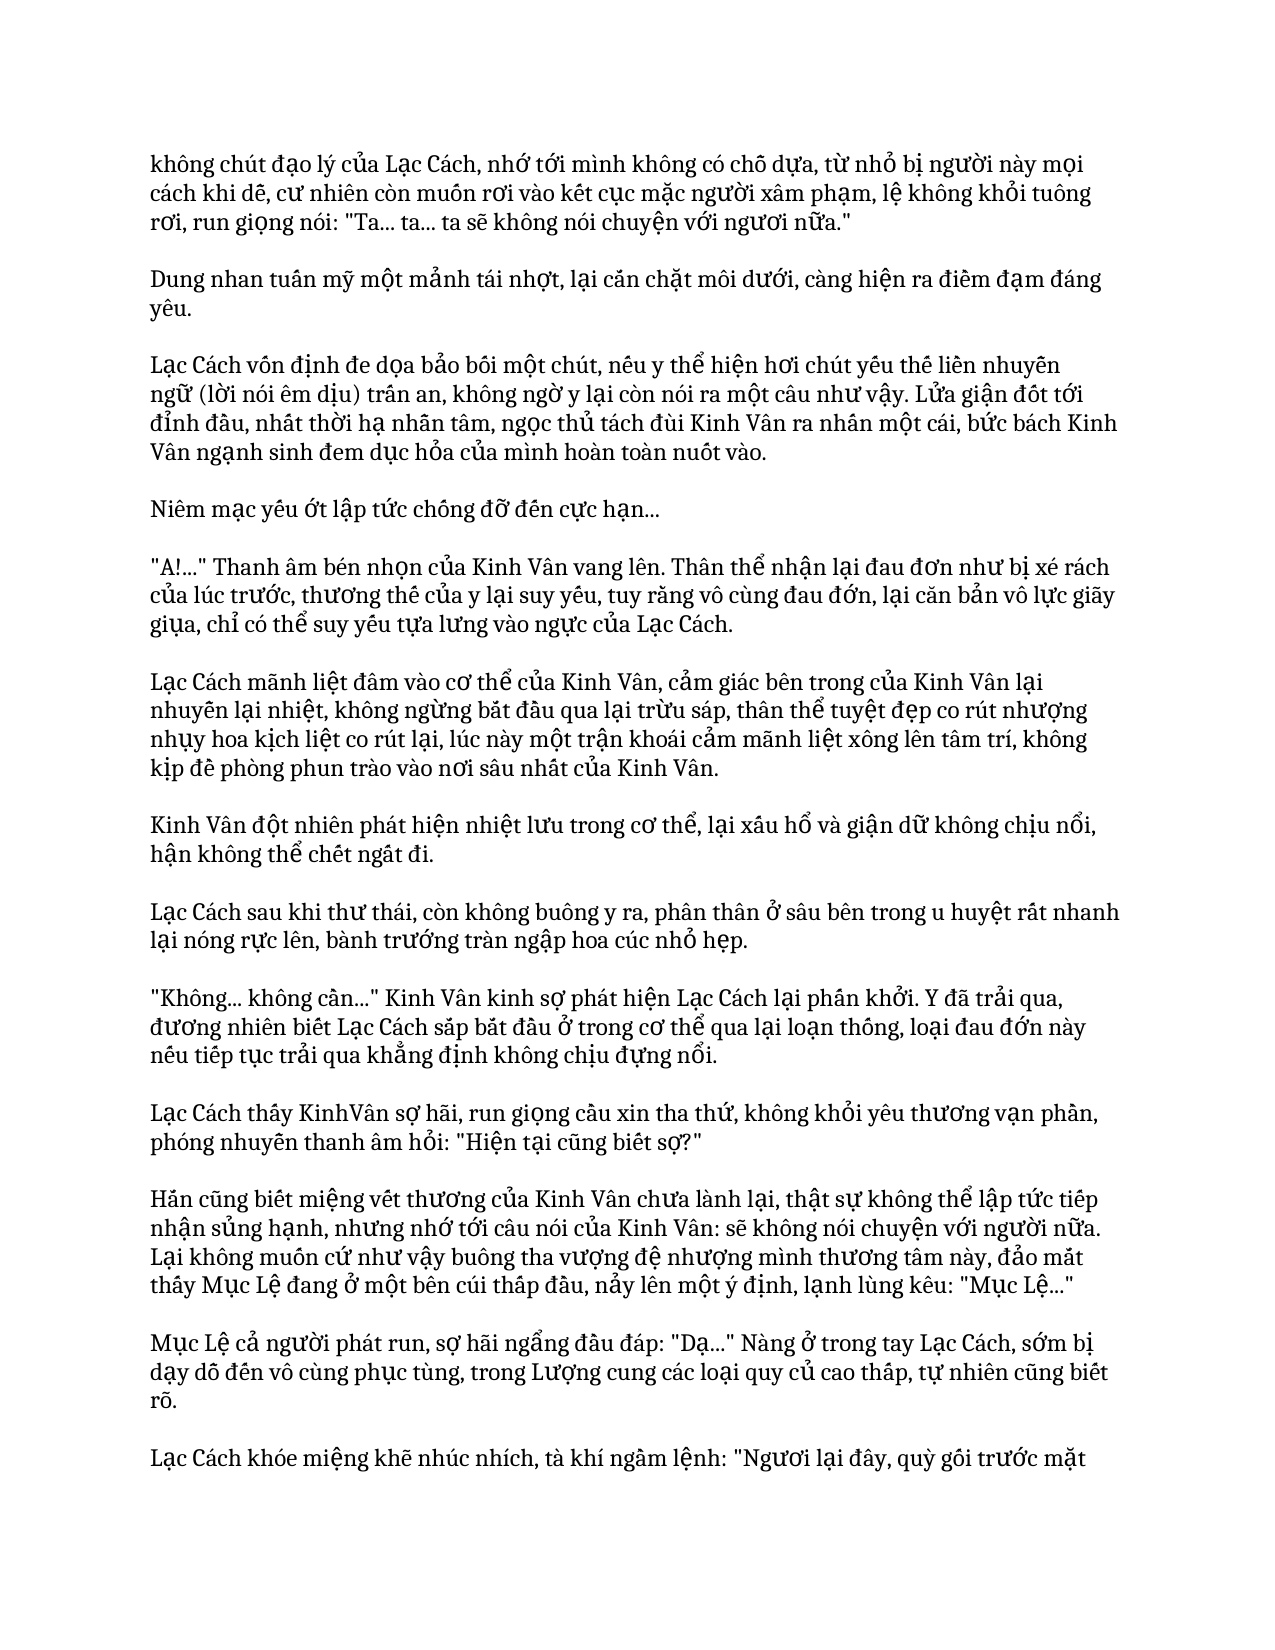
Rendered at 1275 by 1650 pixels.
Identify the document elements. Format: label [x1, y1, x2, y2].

text [150, 150, 1125, 1472]
